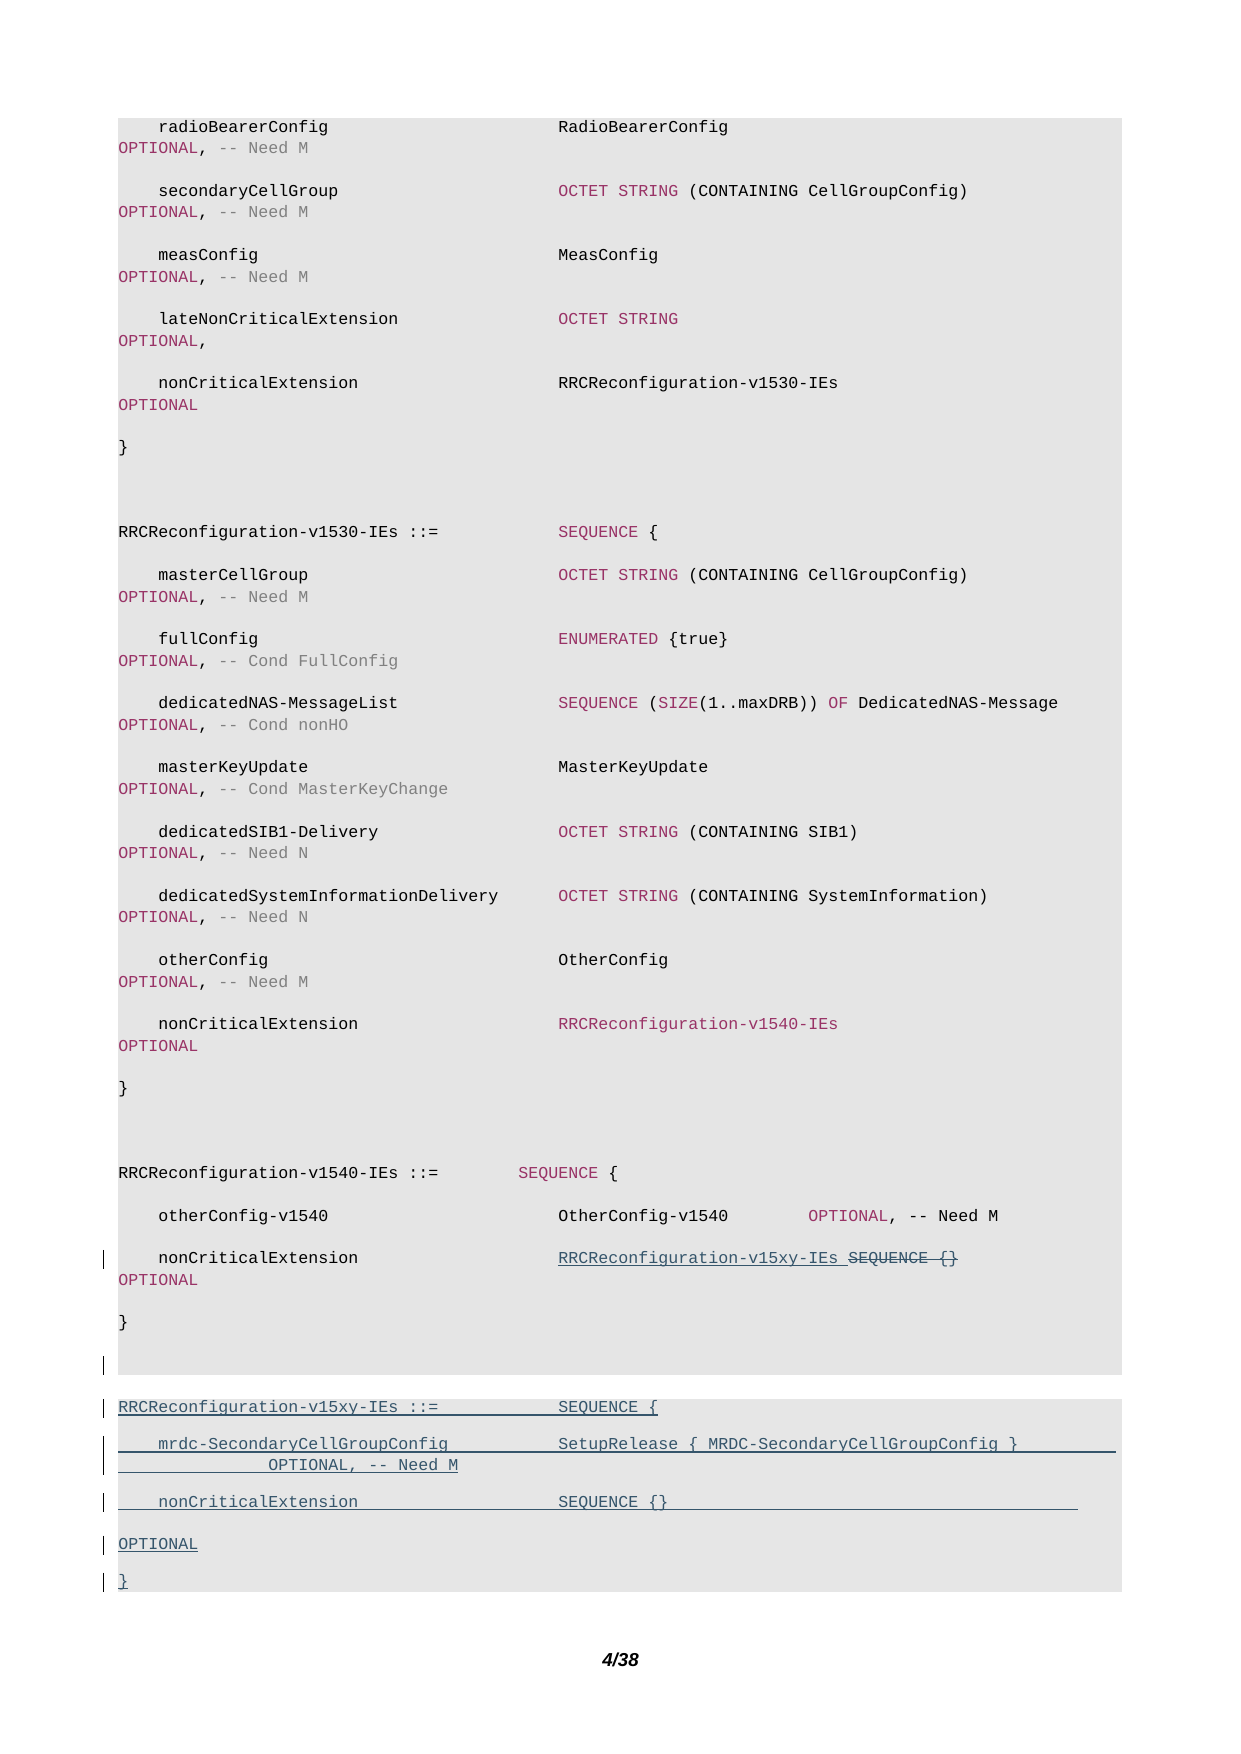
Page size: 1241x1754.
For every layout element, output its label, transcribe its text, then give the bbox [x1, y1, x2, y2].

text dedicatedSIB1-Delivery OCTET STRING (CONTAINING SIB1) OPTIONAL, -- Need N [118, 823, 1122, 864]
text masterCellGroup OCTET STRING (CONTAINING CellGroupConfig) OPTIONAL, -- Need M [118, 566, 1122, 607]
text lateNonCriticalExtension OCTET STRING OPTIONAL, [118, 311, 1122, 351]
text nonCriticalExtension RRCReconfiguration-v1540-IEs OPTIONAL [118, 1016, 1122, 1056]
text nonCriticalExtension RRCReconfiguration-v1530-IEs OPTIONAL [118, 375, 1122, 415]
text } [118, 1080, 1122, 1099]
text otherConfig-v1540 OtherConfig-v1540 OPTIONAL, -- Need M [118, 1207, 1122, 1226]
text masterKeyUpdate MasterKeyUpdate OPTIONAL, -- Cond MasterKeyChange [118, 759, 1122, 799]
text nonCriticalExtension OPTIONAL [118, 1250, 1122, 1290]
text measConfig MeasConfig OPTIONAL, -- Need M [118, 246, 1122, 287]
text otherConfig OtherConfig OPTIONAL, -- Need M [118, 951, 1122, 992]
text RRCReconfiguration-v1540-IEs ::= SEQUENCE { [118, 1165, 1122, 1184]
text secondaryCellGroup OCTET STRING (CONTAINING CellGroupConfig) OPTIONAL, -- Need M [118, 182, 1122, 223]
text RRCReconfiguration-v1530-IEs ::= SEQUENCE { [118, 524, 1122, 543]
text } [118, 439, 1122, 458]
text fullConfig ENUMERATED {true} OPTIONAL, -- Cond FullConfig [118, 631, 1122, 671]
text } [118, 1314, 1122, 1333]
text dedicatedNAS-MessageList SEQUENCE (SIZE(1..maxDRB)) OF DedicatedNAS-Message OPTIONAL, -- Cond nonHO [118, 695, 1122, 735]
text radioBearerConfig RadioBearerConfig OPTIONAL, -- Need M [118, 118, 1122, 159]
text dedicatedSystemInformationDelivery OCTET STRING (CONTAINING SystemInformation) OPTIONAL, -- Need N [118, 887, 1122, 928]
